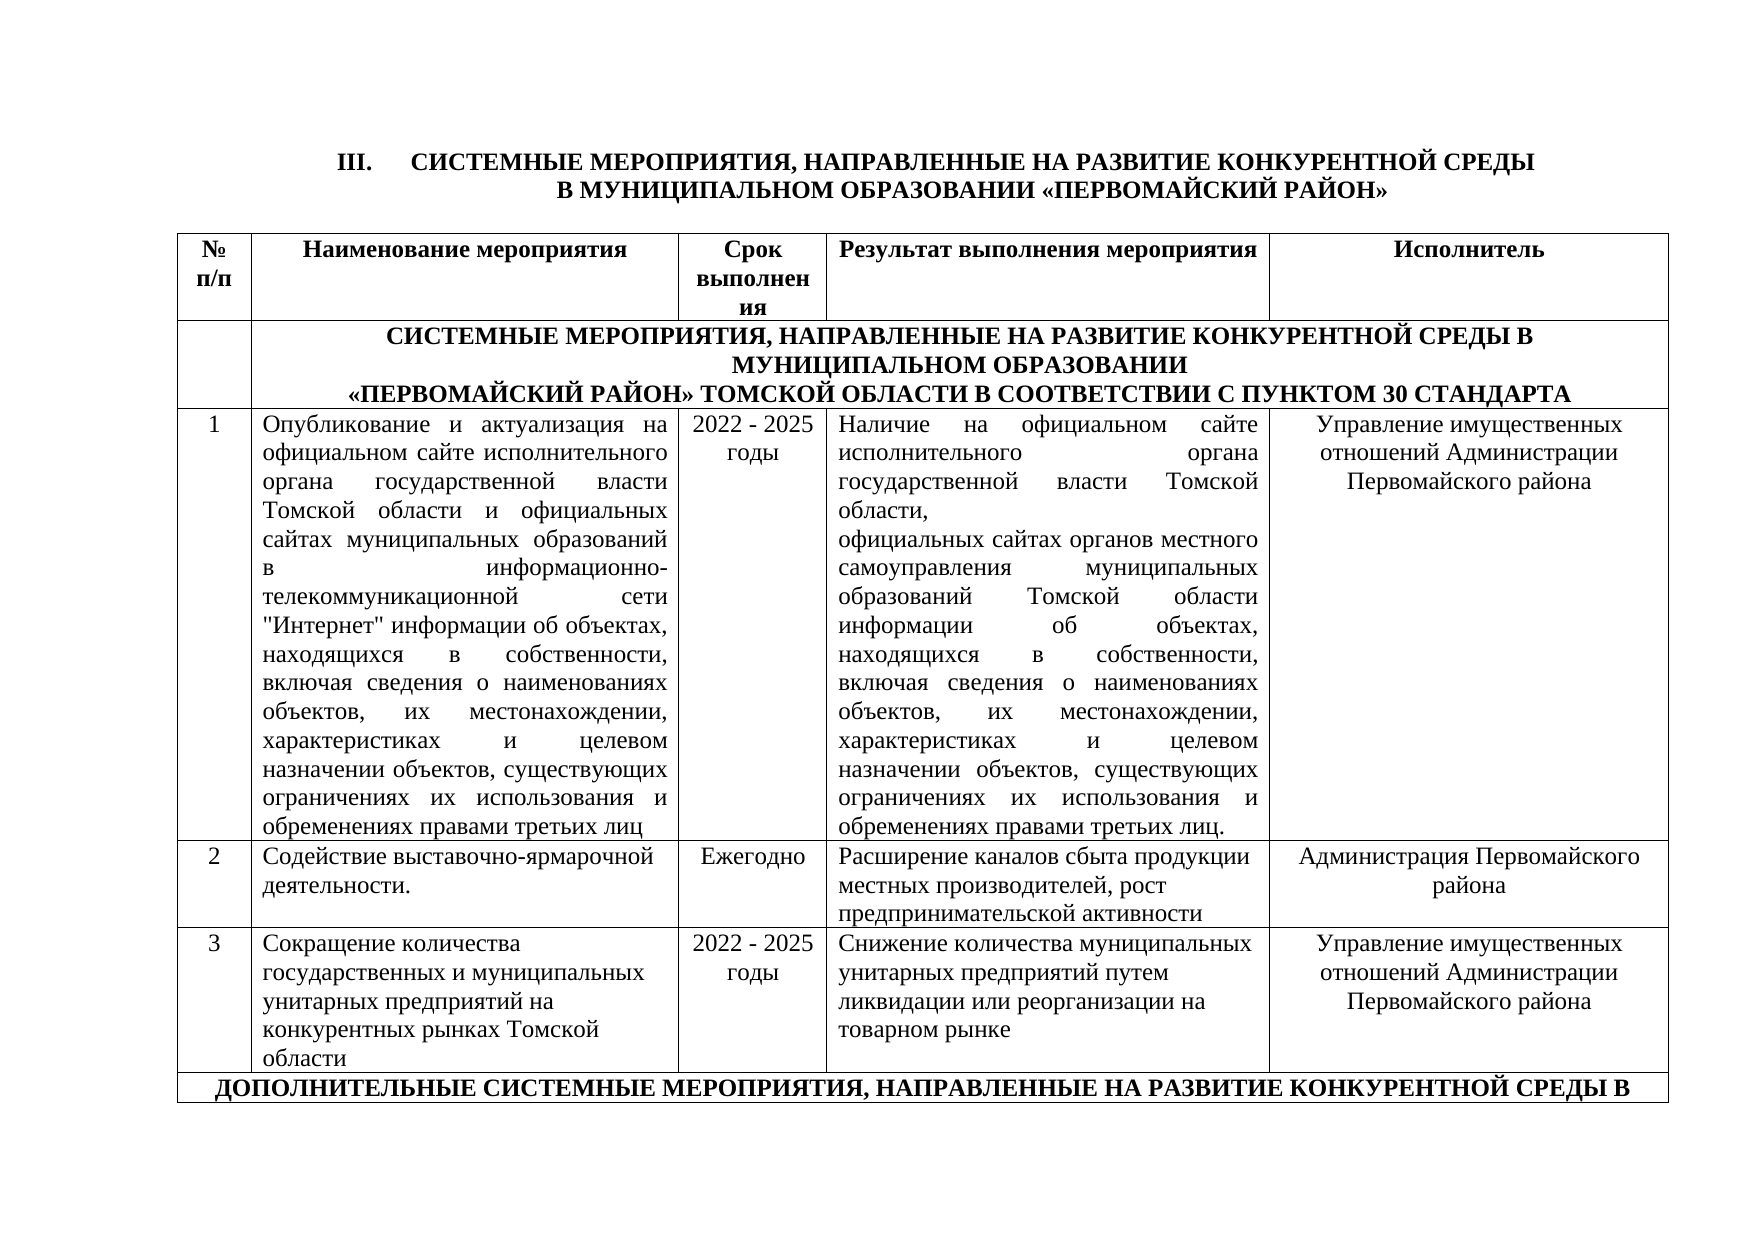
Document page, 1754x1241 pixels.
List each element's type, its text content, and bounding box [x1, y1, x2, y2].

table_cell СИСТЕМНЫЕ МЕРОПРИЯТИЯ, НАПРАВЛЕННЫЕ НА РАЗВИТИЕ КОНКУРЕНТНОЙ СРЕДЫ В МУНИЦИПАЛЬНОМ ОБРАЗОВАНИИ «ПЕРВОМАЙСКИЙ РАЙОН» ТОМСКОЙ ОБЛАСТИ В СООТВЕТСТВИИ С ПУНКТОМ 30 СТАНДАРТА [252, 321, 1668, 408]
table_header № п/п [178, 234, 251, 320]
table_cell Администрация Первомайского района [1270, 841, 1668, 927]
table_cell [178, 1073, 1668, 1102]
list В МУНИЦИПАЛЬНОМ ОБРАЗОВАНИИ «ПЕРВОМАЙСКИЙ РАЙОН» [177, 176, 1695, 204]
table_cell Управление имущественных отношений Администрации Первомайского района [1270, 409, 1668, 840]
table_cell Содействие выставочно-ярмарочной деятельности. [252, 841, 678, 927]
table_cell Опубликование и актуализация на официальном сайте исполнительного органа государственной власти Томской области и официальных сайтах муниципальных образований в информационно-телекоммуникационной сети "Интернет" информации об объектах, находящихся в собственности, включая сведения о наименованиях объектов, их местонахождении, характеристиках и целевом назначении объектов, существующих ограничениях их использования и обременениях правами третьих лиц [252, 409, 678, 840]
table_header Наименование мероприятия [252, 234, 678, 320]
table_cell Снижение количества муниципальных унитарных предприятий путем ликвидации или реорганизации на товарном рынке [827, 928, 1269, 1072]
table_cell 2022 - 2025 годы [679, 928, 826, 1072]
table_cell Наличие на официальном сайте исполнительного органа государственной власти Томской области, официальных сайтах органов местного самоуправления муниципальных образований Томской области информации об объектах, находящихся в собственности, включая сведения о наименованиях объектов, их местонахождении, характеристиках и целевом назначении объектов, существующих ограничениях их использования и обременениях правами третьих лиц. [827, 409, 1269, 840]
list СИСТЕМНЫЕ МЕРОПРИЯТИЯ, НАПРАВЛЕННЫЕ НА РАЗВИТИЕ КОНКУРЕНТНОЙ СРЕДЫ [177, 147, 1695, 176]
table_cell Ежегодно [679, 841, 826, 927]
table_header Исполнитель [1270, 234, 1668, 320]
table_cell Расширение каналов сбыта продукции местных производителей, рост предпринимательской активности [827, 841, 1269, 927]
table_header Результат выполнения мероприятия [827, 234, 1269, 320]
table_cell 1 [178, 409, 251, 840]
table_cell 2022 - 2025 годы [679, 409, 826, 840]
table_cell Управление имущественных отношений Администрации Первомайского района [1270, 928, 1668, 1072]
table_cell 3 [178, 928, 251, 1072]
table_cell Сокращение количества государственных и муниципальных унитарных предприятий на конкурентных рынках Томской области [252, 928, 678, 1072]
table_header Срок выполнения [679, 234, 826, 320]
table_cell 2 [178, 841, 251, 927]
table_cell [178, 321, 251, 408]
